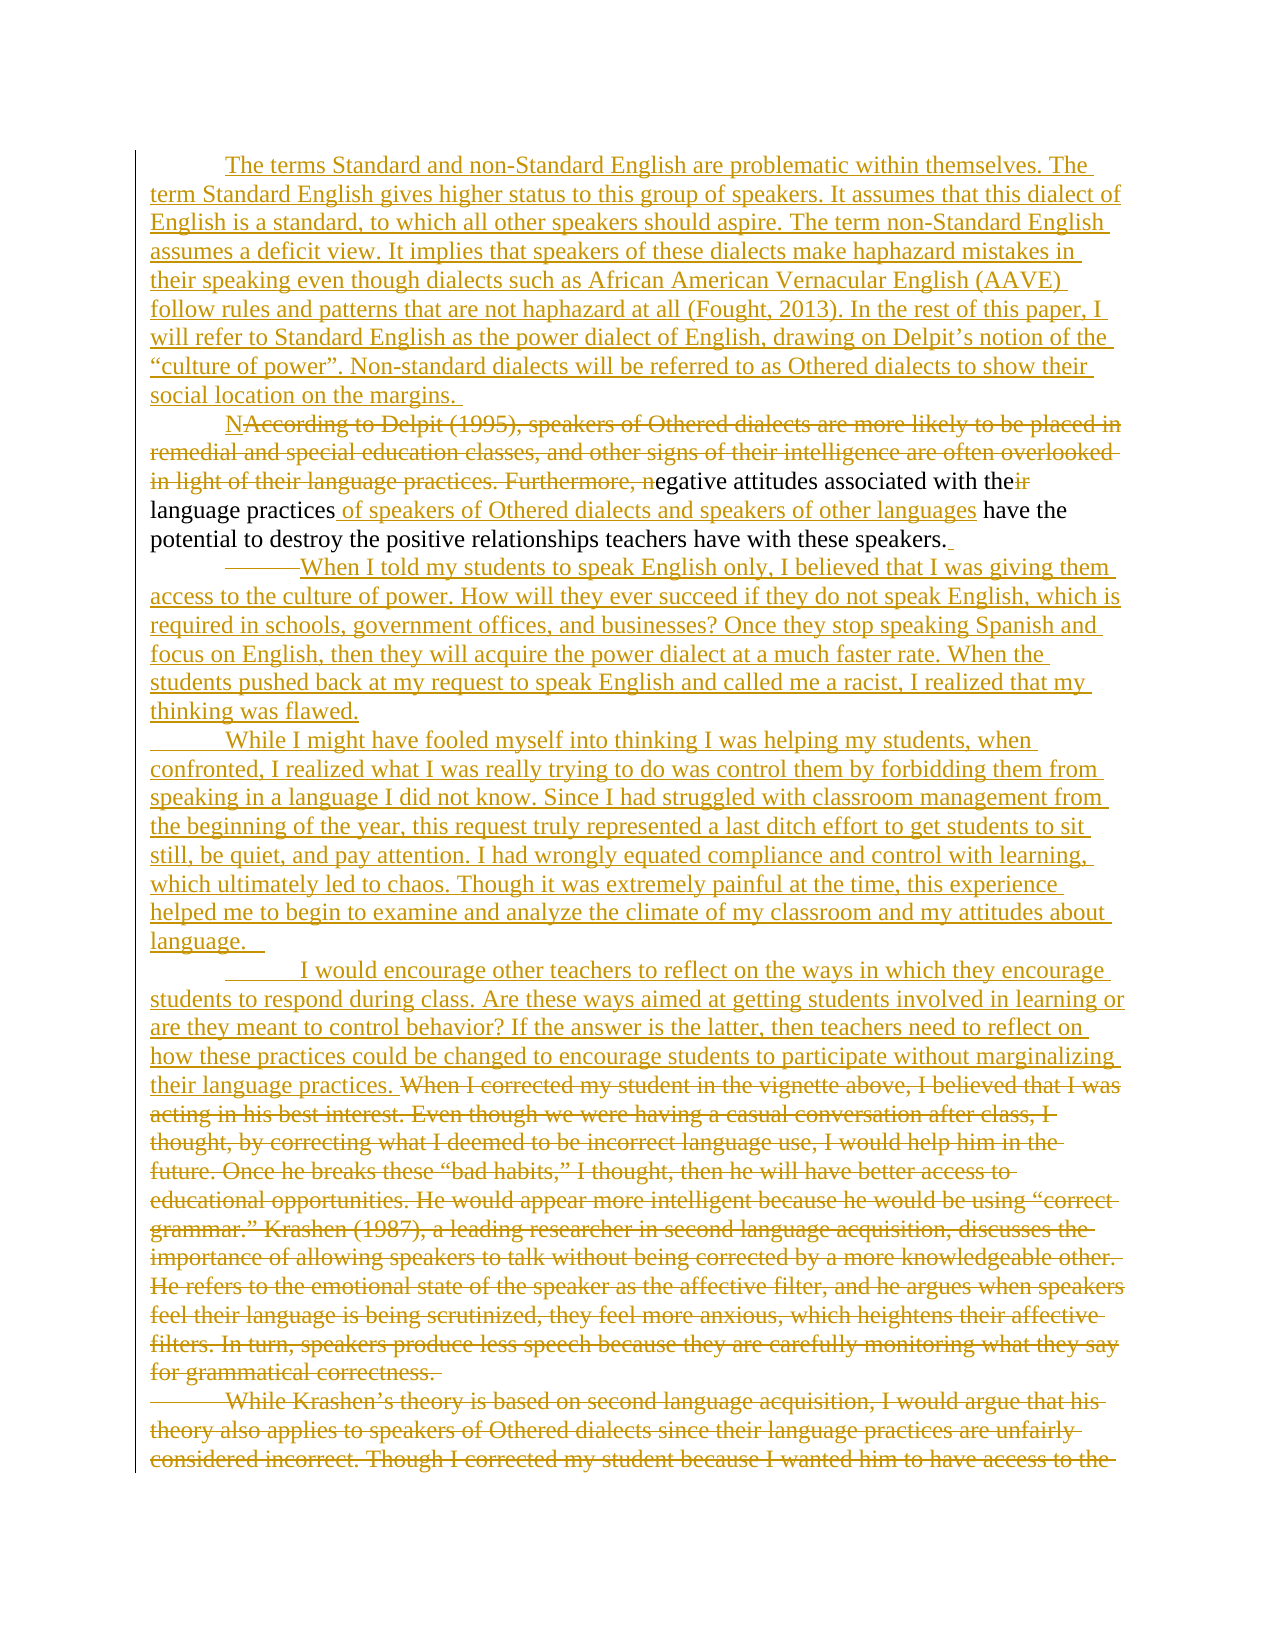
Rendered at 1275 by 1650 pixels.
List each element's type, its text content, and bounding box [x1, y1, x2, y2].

text egative attitudes associated with the language practices have the potential to destroy the positive relationships teachers have with these speakers. [150, 409, 1125, 552]
